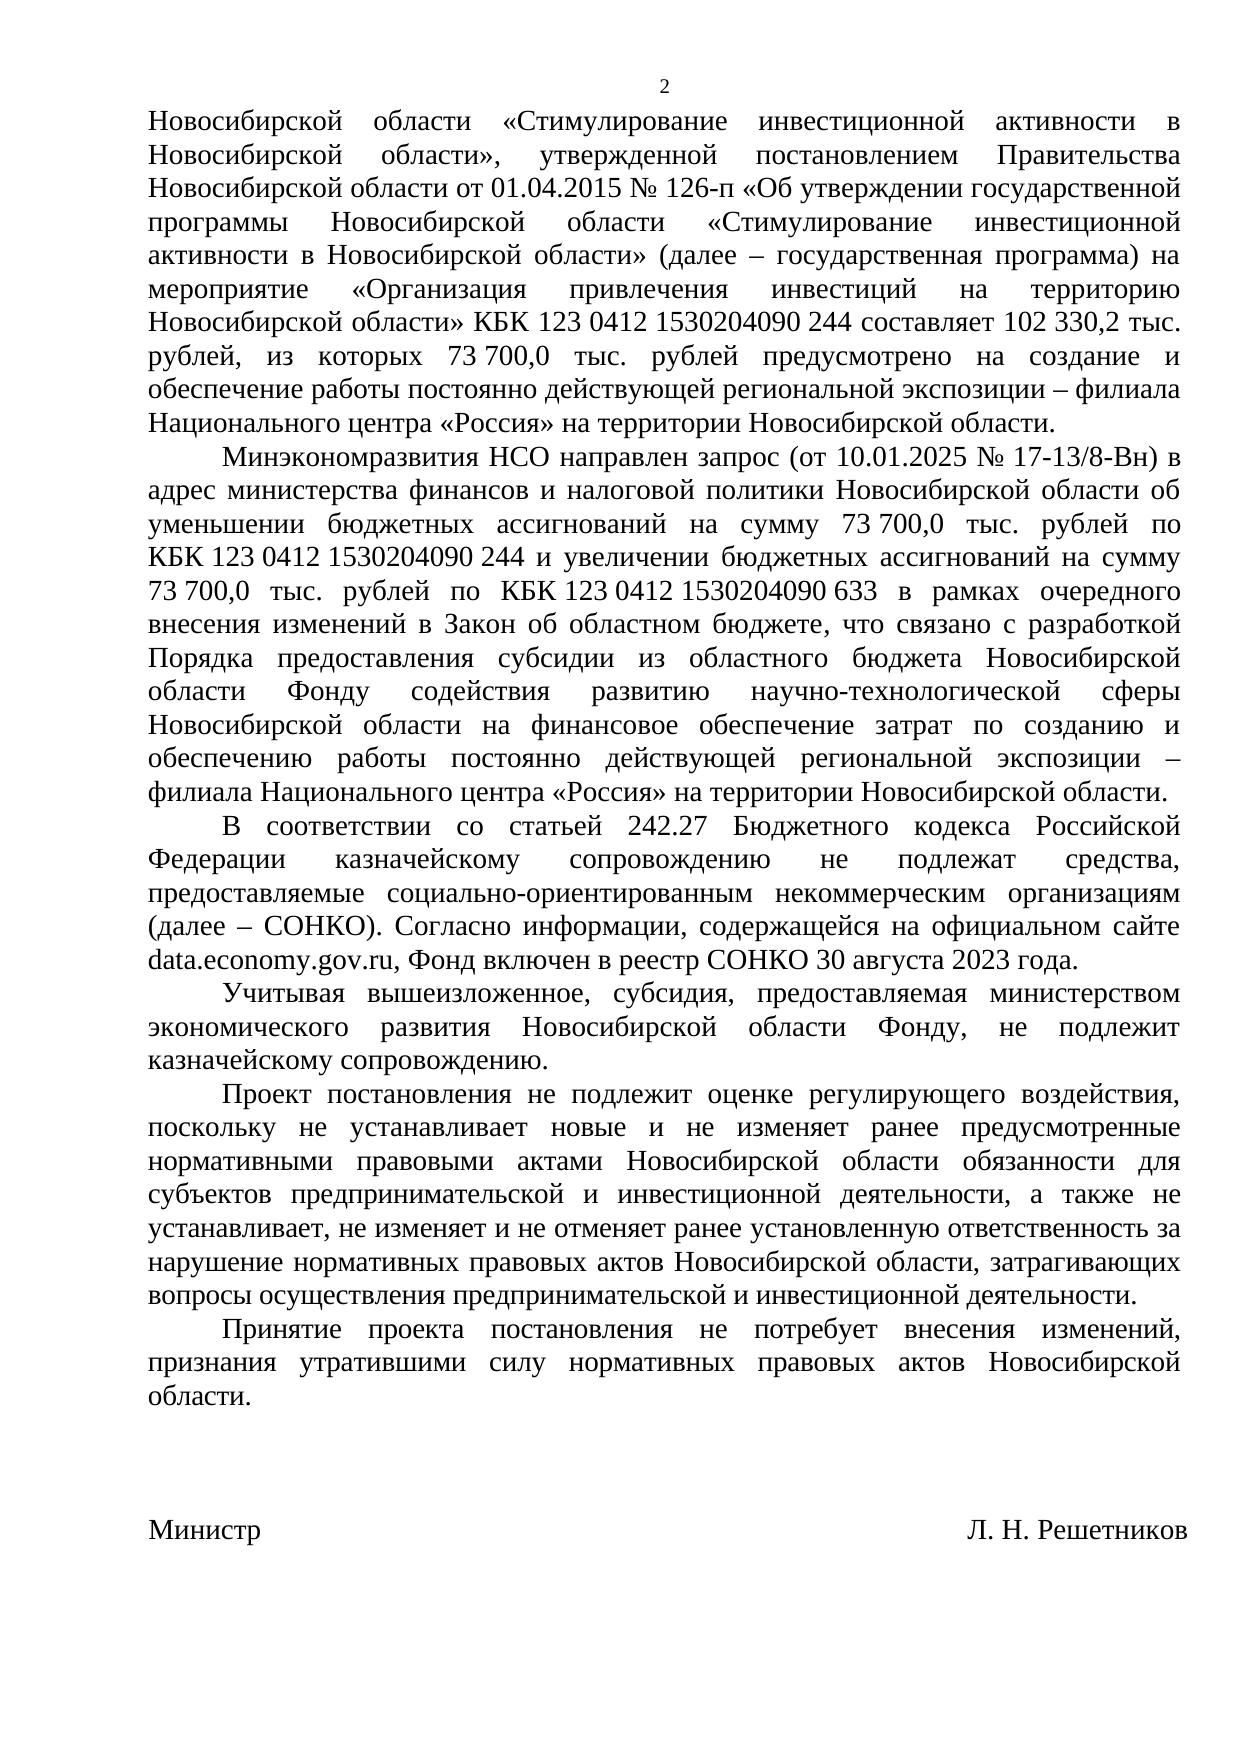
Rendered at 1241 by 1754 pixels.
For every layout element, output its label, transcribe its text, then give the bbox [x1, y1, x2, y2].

text Минэкономразвития НСО направлен запрос (от 10.01.2025 № 17-13/8-Вн) в адрес министерства финансов и налоговой политики Новосибирской области об уменьшении бюджетных ассигнований на сумму 73 700,0 тыс. рублей по КБК 123 0412 1530204090 244 и увеличении бюджетных ассигнований на сумму 73 700,0 тыс. рублей по КБК 123 0412 1530204090 633 в рамках очередного внесения изменений в Закон об областном бюджете, что связано с разработкой Порядка предоставления субсидии из областного бюджета Новосибирской области Фонду содействия развитию научно-технологической сферы Новосибирской области на финансовое обеспечение затрат по созданию и обеспечению работы постоянно действующей региональной экспозиции – филиала Национального центра «Россия» на территории Новосибирской области. [148, 439, 1181, 808]
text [148, 103, 1181, 439]
text Принятие проекта постановления не потребует внесения изменений, признания утратившими силу нормативных правовых актов Новосибирской области. [148, 1311, 1181, 1411]
text Проект постановления не подлежит оценке регулирующего воздействия, поскольку не устанавливает новые и не изменяет ранее предусмотренные нормативными правовыми актами Новосибирской области обязанности для субъектов предпринимательской и инвестиционной деятельности, а также не устанавливает, не изменяет и не отменяет ранее установленную ответственность за нарушение нормативных правовых актов Новосибирской области, затрагивающих вопросы осуществления предпринимательской и инвестиционной деятельности. [148, 1076, 1181, 1311]
text Учитывая вышеизложенное, субсидия, предоставляемая министерством экономического развития Новосибирской области Фонду, не подлежит казначейскому сопровождению. [148, 975, 1181, 1076]
table_header Л. Н. Решетников [693, 1512, 1207, 1546]
table_header Министр [148, 1512, 692, 1546]
text В соответствии со статьей 242.27 Бюджетного кодекса Российской Федерации казначейскому сопровождению не подлежат средства, предоставляемые социально-ориентированным некоммерческим организациям (далее – СОНКО). Согласно информации, содержащейся на официальном сайте data.economy.gov.ru, Фонд включен в реестр СОНКО 30 августа 2023 года. [148, 808, 1181, 975]
